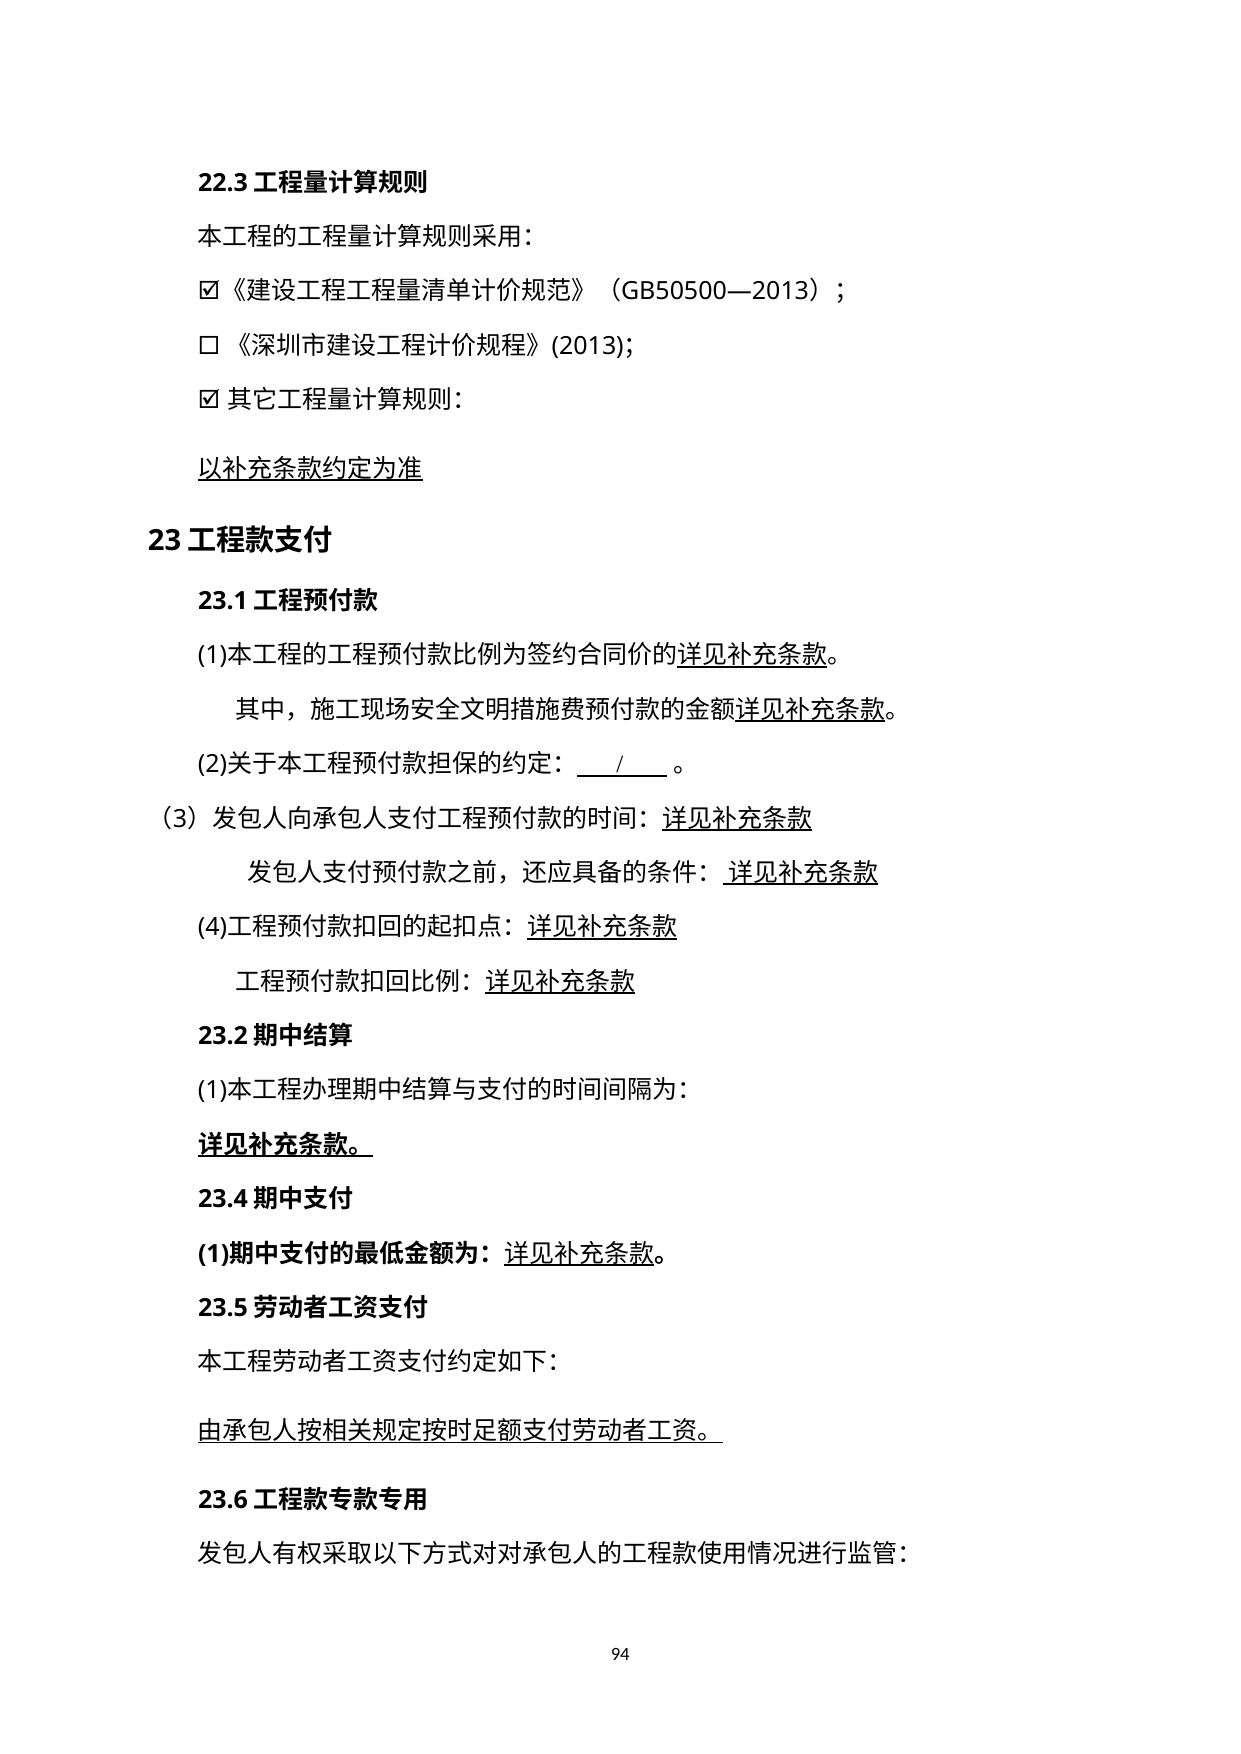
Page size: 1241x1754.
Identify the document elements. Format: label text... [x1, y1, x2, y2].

text 其它工程量计算规则： [148, 379, 1093, 416]
text 本工程劳动者工资支付约定如下： [148, 1342, 1093, 1378]
text 23.5劳动者工资支付 [148, 1287, 1093, 1324]
text (2)关于本工程预付款担保的约定： / 。 [148, 744, 1093, 780]
text 发包人有权采取以下方式对对承包人的工程款使用情况进行监管： [148, 1534, 1093, 1570]
text 23.2期中结算 [148, 1016, 1093, 1052]
text (1)本工程办理期中结算与支付的时间间隔为： [148, 1070, 1093, 1106]
text 其中，施工现场安全文明措施费预付款的金额详见补充条款。 [148, 689, 1093, 726]
text 由承包人按相关规定按时足额支付劳动者工资。 [148, 1396, 1093, 1461]
text 23.4期中支付 [148, 1179, 1093, 1215]
list 发包人支付预付款之前，还应具备的条件： 详见补充条款 [148, 852, 1093, 889]
text 23.6工程款专款专用 [148, 1479, 1093, 1516]
text 23.1工程预付款 [148, 581, 1093, 617]
text 《深圳市建设工程计价规程》(2013)； [148, 325, 1093, 361]
text 详见补充条款。 [148, 1124, 1093, 1161]
text (4)工程预付款扣回的起扣点：详见补充条款 [148, 907, 1093, 943]
text (1)本工程的工程预付款比例为签约合同价的详见补充条款。 [148, 635, 1093, 671]
text 《建设工程工程量清单计价规范》（GB50500—2013）； [148, 271, 1093, 307]
text 工程预付款扣回比例：详见补充条款 [148, 961, 1093, 997]
list 期中支付的最低金额为：详见补充条款。 [148, 1233, 1093, 1269]
text 22.3工程量计算规则 [148, 162, 1093, 198]
list （3）发包人向承包人支付工程预付款的时间：详见补充条款 [148, 798, 1093, 834]
text 23工程款支付 [148, 517, 1093, 559]
text 以补充条款约定为准 [148, 434, 1093, 499]
text 本工程的工程量计算规则采用： [148, 216, 1093, 253]
